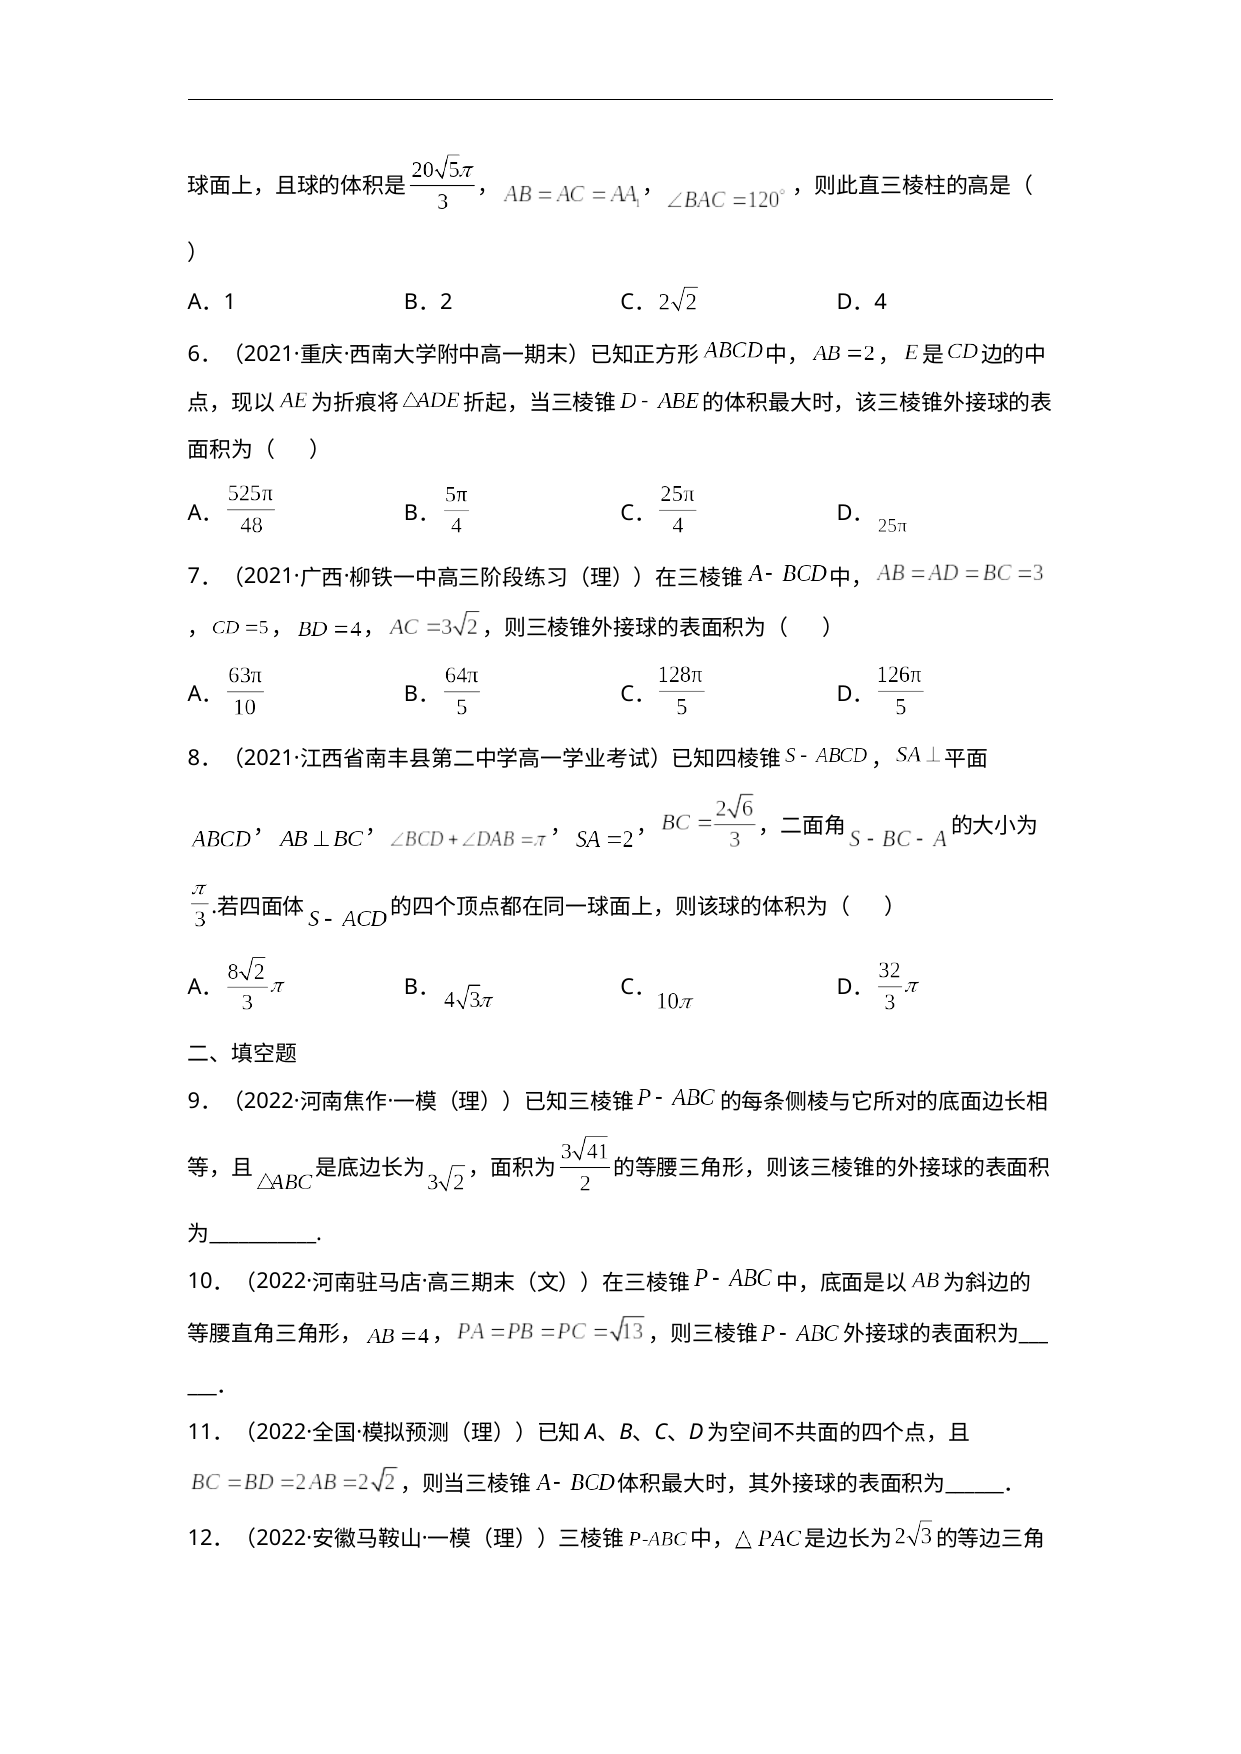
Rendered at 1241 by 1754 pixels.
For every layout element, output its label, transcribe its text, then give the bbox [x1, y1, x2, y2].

text A． B． C． D． [187, 952, 1053, 1020]
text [187, 1517, 1053, 1557]
text 9．（2022·河南焦作·一模（理））已知三棱锥的每条侧棱与它所对的底面边长相等，且是底边长为，面积为的等腰三角形，则该三棱锥的外接球的表面积为___________. [187, 1083, 1053, 1248]
text 7．（2021·广西·柳铁一中高三阶段练习（理））在三棱锥中，，，，，则三棱锥外接球的表面积为（ ） [187, 559, 1053, 645]
text 6．（2021·重庆·西南大学附中高一期末）已知正方形中，，是边的中点，现以为折痕将折起，当三棱锥的体积最大时，该三棱锥外接球的表面积为（ ） [187, 336, 1053, 464]
text 8．（2021·江西省南丰县第二中学高一学业考试）已知四棱锥，平面，，，，，二面角的大小为.若四面体的四个顶点都在同一球面上，则该球的体积为（ ） [187, 741, 1053, 936]
text 11．（2022·全国·模拟预测（理））已知A、B、C、D为空间不共面的四个点，且，则当三棱锥体积最大时，其外接球的表面积为______． [187, 1415, 1053, 1501]
text A． B． C． D． [187, 480, 1053, 543]
text 10．（2022·河南驻马店·高三期末（文））在三棱锥中，底面是以为斜边的等腰直角三角形，，，则三棱锥外接球的表面积为______． [187, 1264, 1053, 1399]
text A． B． C． D． [187, 661, 1053, 725]
text A．1 B．2 C． D．4 [187, 282, 1053, 320]
text 二、填空题 [187, 1036, 1053, 1067]
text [187, 150, 1053, 266]
